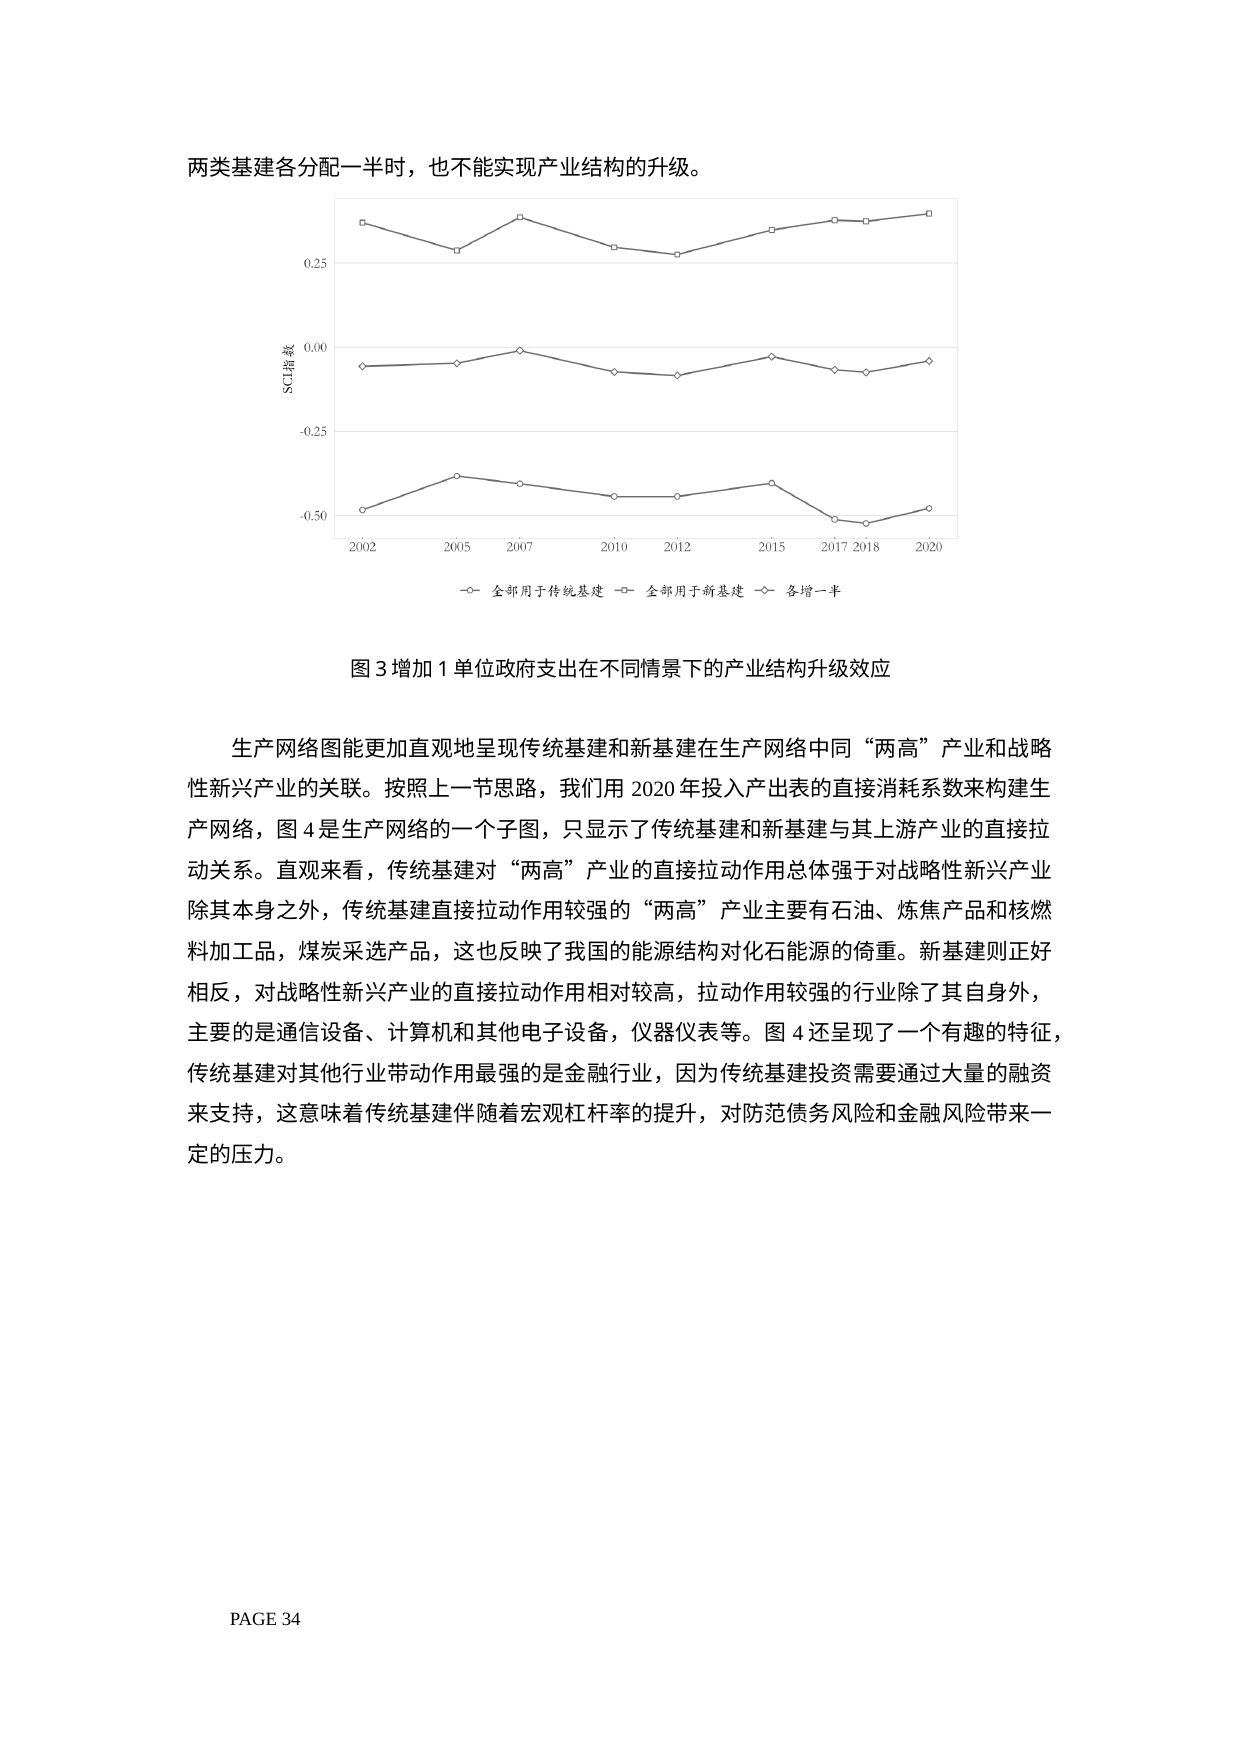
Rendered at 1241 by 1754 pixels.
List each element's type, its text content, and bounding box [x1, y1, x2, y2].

text 生产网络图能更加直观地呈现传统基建和新基建在生产网络中同“两高”产业和战略性新兴产业的关联。按照上一节思路，我们用2020年投入产出表的直接消耗系数来构建生产网络，图4是生产网络的一个子图，只显示了传统基建和新基建与其上游产业的直接拉动关系。直观来看，传统基建对“两高”产业的直接拉动作用总体强于对战略性新兴产业，除其本身之外，传统基建直接拉动作用较强的“两高”产业主要有石油、炼焦产品和核燃料加工品，煤炭采选产品，这也反映了我国的能源结构对化石能源的倚重。新基建则正好相反，对战略性新兴产业的直接拉动作用相对较高，拉动作用较强的行业除了其自身外，主要的是通信设备、计算机和其他电子设备，仪器仪表等。图4还呈现了一个有趣的特征，传统基建对其他行业带动作用最强的是金融行业，因为传统基建投资需要通过大量的融资来支持，这意味着传统基建伴随着宏观杠杆率的提升，对防范债务风险和金融风险带来一定的压力。 [187, 730, 1053, 1169]
picture [275, 190, 965, 618]
text 图 3增加1单位政府支出在不同情景下的产业结构升级效应 [187, 652, 1053, 684]
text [187, 150, 1053, 182]
